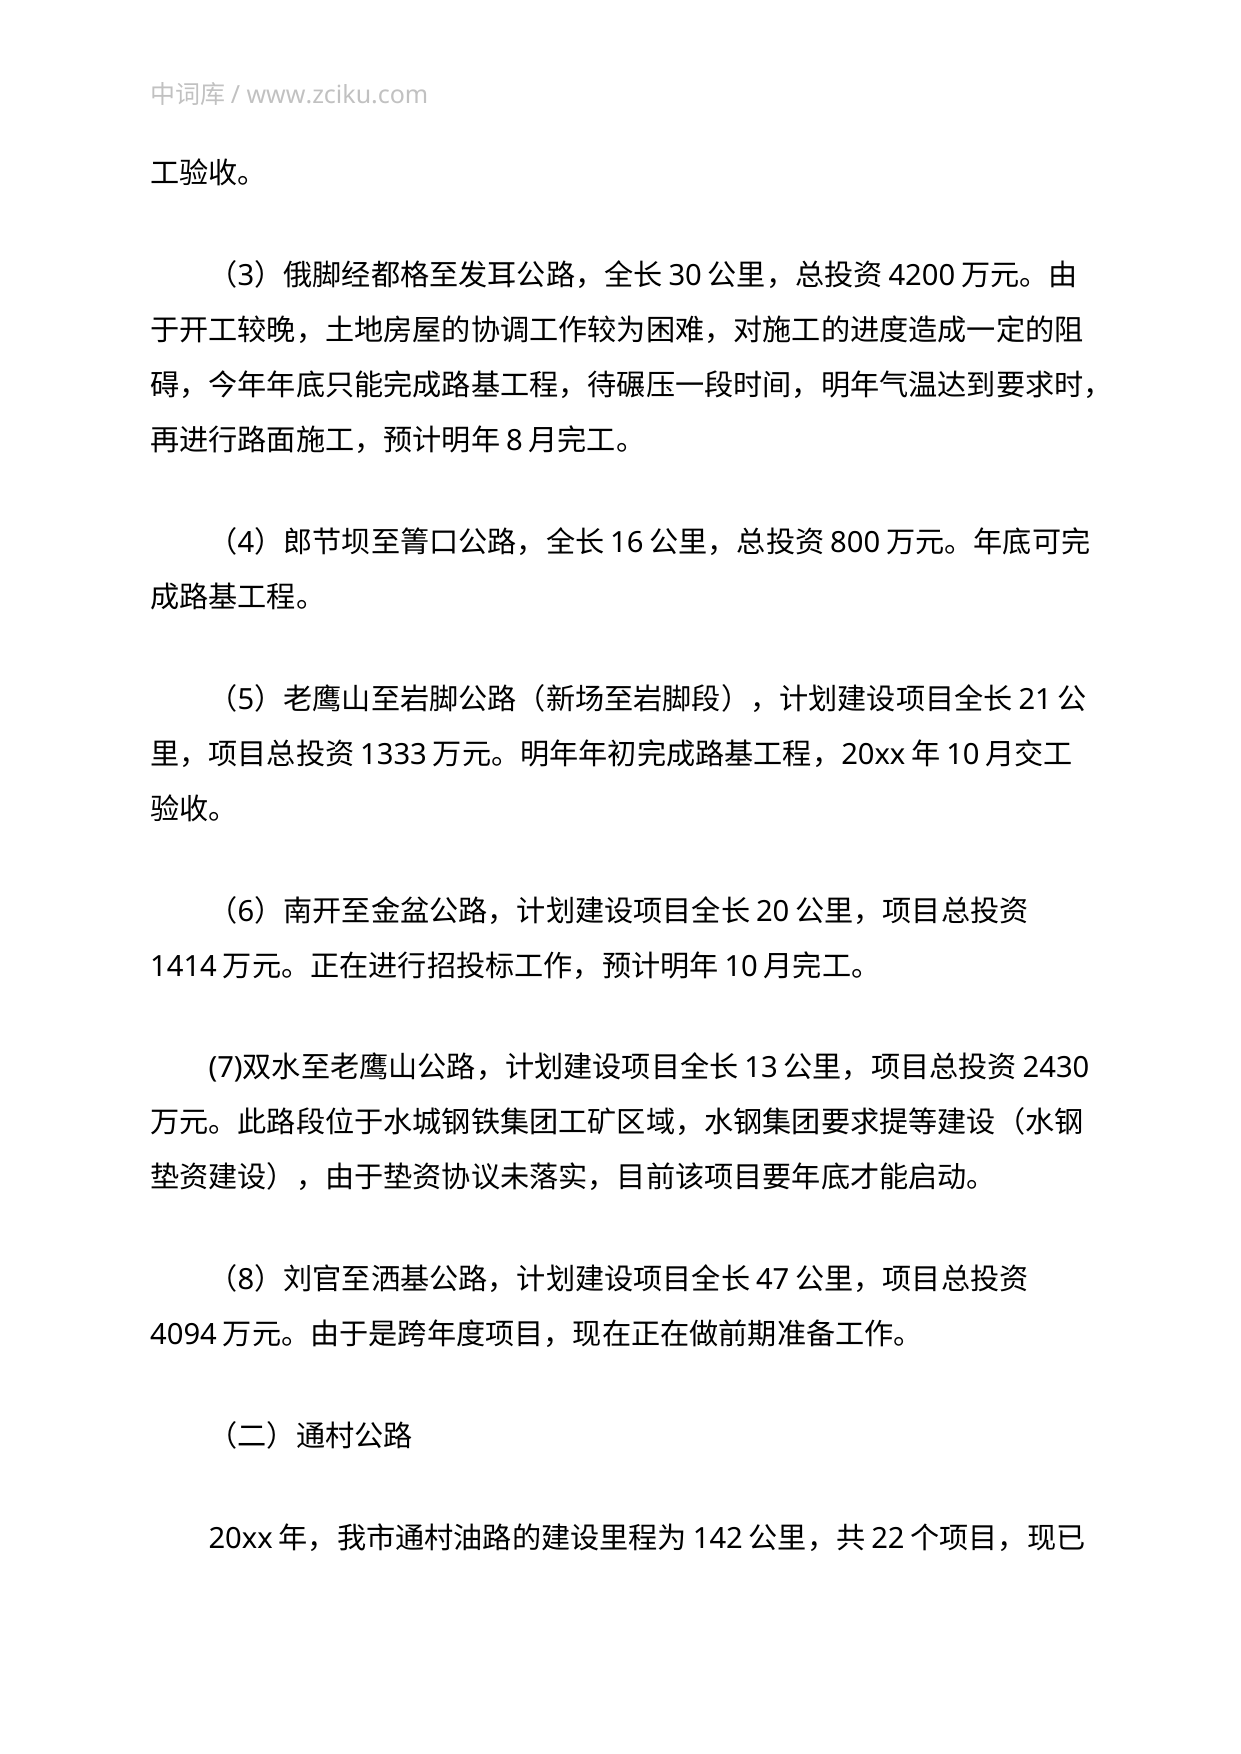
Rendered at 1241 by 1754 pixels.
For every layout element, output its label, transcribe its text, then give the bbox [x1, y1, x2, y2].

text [150, 150, 1090, 192]
text （6）南开至金盆公路，计划建设项目全长20公里，项目总投资1414万元。正在进行招投标工作，预计明年10月完工。 [150, 887, 1090, 984]
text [150, 1514, 1090, 1557]
text (7)双水至老鹰山公路，计划建设项目全长13公里，项目总投资2430万元。此路段位于水城钢铁集团工矿区域，水钢集团要求提等建设（水钢垫资建设），由于垫资协议未落实，目前该项目要年底才能启动。 [150, 1044, 1090, 1196]
text （3）俄脚经都格至发耳公路，全长30公里，总投资4200万元。由于开工较晚，土地房屋的协调工作较为困难，对施工的进度造成一定的阻碍，今年年底只能完成路基工程，待碾压一段时间，明年气温达到要求时，再进行路面施工，预计明年8月完工。 [150, 252, 1090, 459]
text （二）通村公路 [150, 1413, 1090, 1455]
text （8）刘官至洒基公路，计划建设项目全长47公里，项目总投资4094万元。由于是跨年度项目，现在正在做前期准备工作。 [150, 1256, 1090, 1353]
text （4）郎节坝至箐口公路，全长16公里，总投资800万元。年底可完成路基工程。 [150, 518, 1090, 616]
text （5）老鹰山至岩脚公路（新场至岩脚段），计划建设项目全长21公里，项目总投资1333万元。明年年初完成路基工程，20xx年10月交工验收。 [150, 675, 1090, 828]
